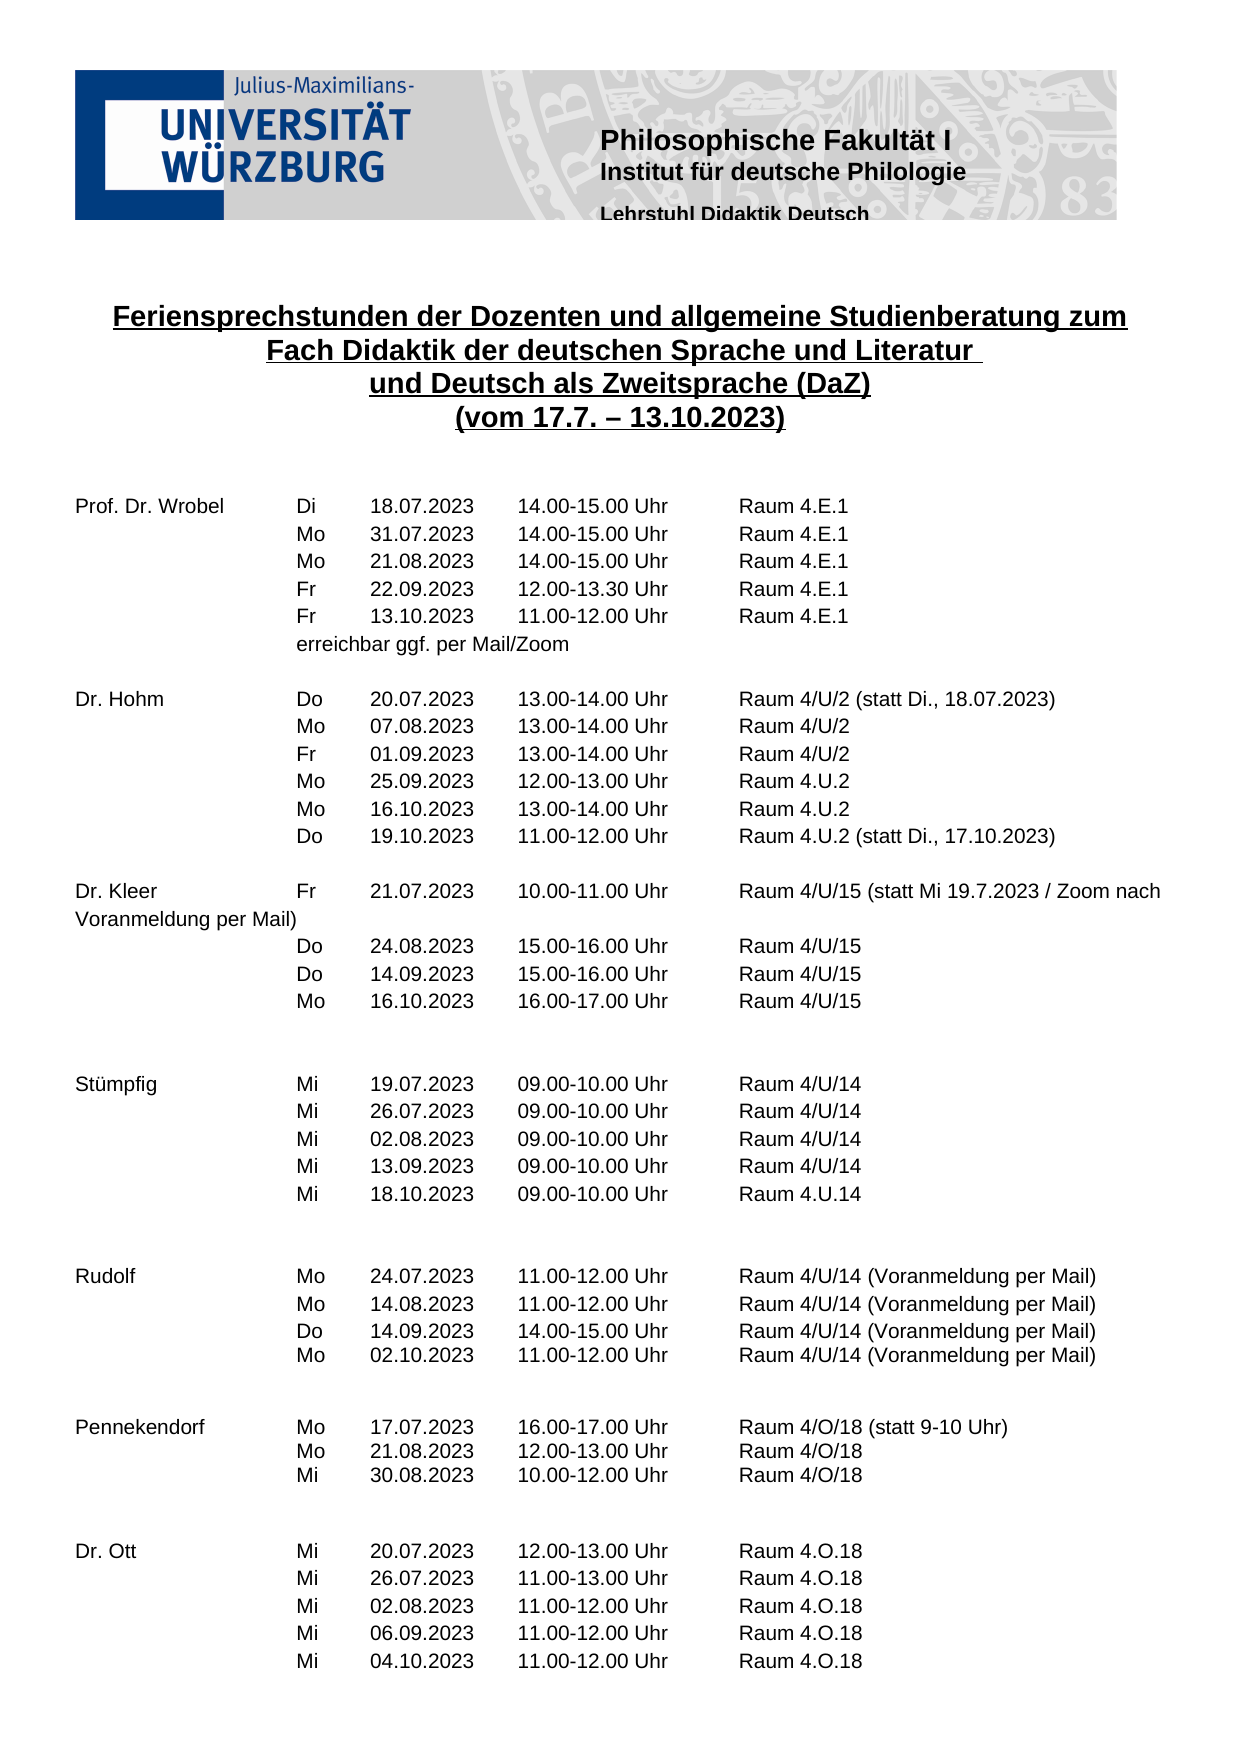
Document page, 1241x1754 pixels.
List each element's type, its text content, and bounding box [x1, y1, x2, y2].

text Mi 02.08.2023 09.00-10.00 Uhr Raum 4/U/14 [75, 1127, 1165, 1151]
text und Deutsch als Zweitsprache (DaZ) [75, 366, 1165, 400]
table_header [75, 71, 600, 228]
text Stümpfig Mi 19.07.2023 09.00-10.00 Uhr Raum 4/U/14 [75, 1072, 1165, 1096]
text Do 14.09.2023 14.00-15.00 Uhr Raum 4/U/14 (Voranmeldung per Mail) [75, 1319, 1165, 1343]
text Dr. Hohm Do 20.07.2023 13.00-14.00 Uhr Raum 4/U/2 (statt Di., 18.07.2023) [75, 687, 1165, 711]
text Mi 30.08.2023 10.00-12.00 Uhr Raum 4/O/18 [222, 1463, 1165, 1487]
text Feriensprechstunden der Dozenten und allgemeine Studienberatung zum Fach Didaktik der deutschen Sprache und Literatur [75, 299, 1165, 366]
text Mo 21.08.2023 14.00-15.00 Uhr Raum 4.E.1 [75, 549, 1165, 573]
text Mi 26.07.2023 09.00-10.00 Uhr Raum 4/U/14 [75, 1099, 1165, 1123]
text Do 19.10.2023 11.00-12.00 Uhr Raum 4.U.2 (statt Di., 17.10.2023) [75, 824, 1165, 848]
text Mi 26.07.2023 11.00-13.00 Uhr Raum 4.O.18 [75, 1566, 1165, 1590]
text Do 24.08.2023 15.00-16.00 Uhr Raum 4/U/15 [75, 934, 1165, 958]
text Mo 14.08.2023 11.00-12.00 Uhr Raum 4/U/14 (Voranmeldung per Mail) [75, 1292, 1165, 1316]
text Mi 02.08.2023 11.00-12.00 Uhr Raum 4.O.18 [75, 1593, 1165, 1617]
text (vom 17.7. – 13.10.2023) [75, 400, 1165, 433]
text Do 14.09.2023 15.00-16.00 Uhr Raum 4/U/15 [75, 962, 1165, 986]
text Mo 16.10.2023 13.00-14.00 Uhr Raum 4.U.2 [75, 797, 1165, 821]
text Prof. Dr. Wrobel Di 18.07.2023 14.00-15.00 Uhr Raum 4.E.1 [75, 494, 1165, 518]
text Mi 13.09.2023 09.00-10.00 Uhr Raum 4/U/14 [75, 1154, 1165, 1178]
text Mi 06.09.2023 11.00-12.00 Uhr Raum 4.O.18 [75, 1621, 1165, 1645]
text Mo 07.08.2023 13.00-14.00 Uhr Raum 4/U/2 [75, 714, 1165, 738]
text Fr 01.09.2023 13.00-14.00 Uhr Raum 4/U/2 [75, 742, 1165, 766]
picture [75, 70, 1117, 220]
text Dr. Ott Mi 20.07.2023 12.00-13.00 Uhr Raum 4.O.18 [75, 1538, 1165, 1562]
text Mo 25.09.2023 12.00-13.00 Uhr Raum 4.U.2 [75, 769, 1165, 793]
text Mo 31.07.2023 14.00-15.00 Uhr Raum 4.E.1 [75, 522, 1165, 546]
table_header Philosophische Fakultät I Institut für deutsche Philologie [600, 71, 1069, 201]
text Mi 18.10.2023 09.00-10.00 Uhr Raum 4.U.14 [75, 1182, 1165, 1206]
text Dr. Kleer Fr 21.07.2023 10.00-11.00 Uhr Raum 4/U/15 (statt Mi 19.7.2023 / Zoom nach Voranmeldung per Mail) [75, 879, 1165, 931]
text Mo 02.10.2023 11.00-12.00 Uhr Raum 4/U/14 (Voranmeldung per Mail) [75, 1343, 1165, 1367]
text Mo 21.08.2023 12.00-13.00 Uhr Raum 4/O/18 [75, 1439, 1165, 1463]
table_cell Lehrstuhl Didaktik Deutsch [600, 201, 1069, 220]
text Rudolf Mo 24.07.2023 11.00-12.00 Uhr Raum 4/U/14 (Voranmeldung per Mail) [75, 1264, 1165, 1288]
table_cell [600, 220, 1069, 228]
text erreichbar ggf. per Mail/Zoom [222, 632, 1165, 656]
text Fr 13.10.2023 11.00-12.00 Uhr Raum 4.E.1 [75, 604, 1165, 628]
text Pennekendorf Mo 17.07.2023 16.00-17.00 Uhr Raum 4/O/18 (statt 9-10 Uhr) [75, 1415, 1165, 1439]
text Fr 22.09.2023 12.00-13.30 Uhr Raum 4.E.1 [75, 577, 1165, 601]
text Mo 16.10.2023 16.00-17.00 Uhr Raum 4/U/15 [222, 989, 1165, 1013]
text Mi 04.10.2023 11.00-12.00 Uhr Raum 4.O.18 [75, 1648, 1165, 1672]
